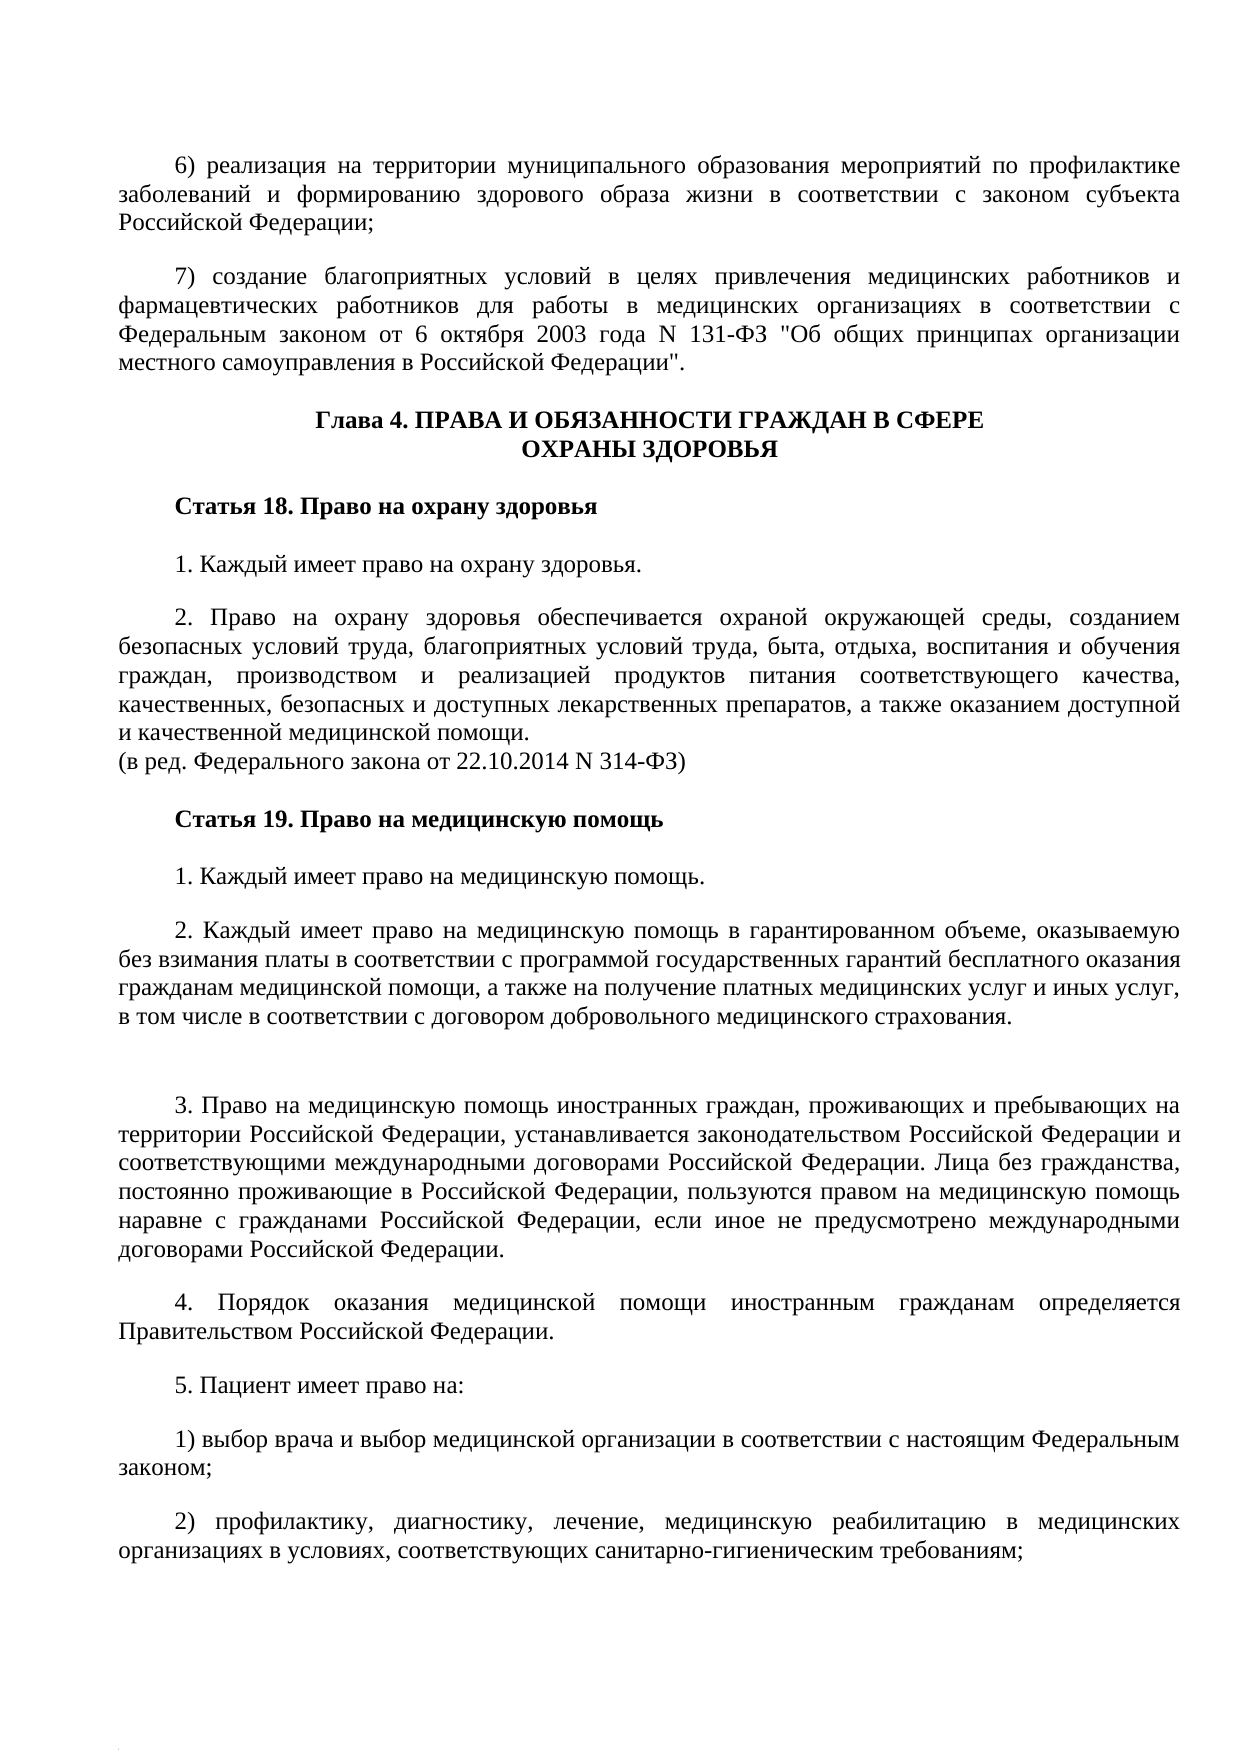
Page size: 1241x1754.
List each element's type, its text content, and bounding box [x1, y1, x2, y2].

title Статья 19. Право на медицинскую помощь [118, 804, 1181, 832]
title Статья 18. Право на охрану здоровья [118, 491, 1181, 520]
text 3. Право на медицинскую помощь иностранных граждан, проживающих и пребывающих на территории Российской Федерации, устанавливается законодательством Российской Федерации и соответствующими международными договорами Российской Федерации. Лица без гражданства, постоянно проживающие в Российской Федерации, пользуются правом на медицинскую помощь наравне с гражданами Российской Федерации, если иное не предусмотрено международными договорами Российской Федерации. [118, 1090, 1181, 1262]
text (в ред. Федерального закона от 22.10.2014 N 314-ФЗ) [118, 746, 1181, 775]
title Глава 4. ПРАВА И ОБЯЗАННОСТИ ГРАЖДАН В СФЕРЕ [118, 405, 1181, 434]
text 2. Каждый имеет право на медицинскую помощь в гарантированном объеме, оказываемую без взимания платы в соответствии с программой государственных гарантий бесплатного оказания гражданам медицинской помощи, а также на получение платных медицинских услуг и иных услуг, в том числе в соответствии с договором добровольного медицинского страхования. [118, 915, 1181, 1030]
text 1) выбор врача и выбор медицинской организации в соответствии с настоящим Федеральным законом; [118, 1424, 1181, 1481]
text 7) создание благоприятных условий в целях привлечения медицинских работников и фармацевтических работников для работы в медицинских организациях в соответствии с Федеральным законом от 6 октября 2003 года N 131-ФЗ "Об общих принципах организации местного самоуправления в Российской Федерации". [118, 261, 1181, 376]
text 6) реализация на территории муниципального образования мероприятий по профилактике заболеваний и формированию здорового образа жизни в соответствии с законом субъекта Российской Федерации; [118, 150, 1181, 236]
text 2. Право на охрану здоровья обеспечивается охраной окружающей среды, созданием безопасных условий труда, благоприятных условий труда, быта, отдыха, воспитания и обучения граждан, производством и реализацией продуктов питания соответствующего качества, качественных, безопасных и доступных лекарственных препаратов, а также оказанием доступной и качественной медицинской помощи. [118, 602, 1181, 746]
text 2) профилактику, диагностику, лечение, медицинскую реабилитацию в медицинских организациях в условиях, соответствующих санитарно-гигиеническим требованиям; [118, 1506, 1181, 1564]
text 1. Каждый имеет право на медицинскую помощь. [118, 861, 1181, 890]
title ОХРАНЫ ЗДОРОВЬЯ [118, 434, 1181, 462]
text 4. Порядок оказания медицинской помощи иностранным гражданам определяется Правительством Российской Федерации. [118, 1287, 1181, 1345]
text 1. Каждый имеет право на охрану здоровья. [118, 549, 1181, 577]
text 5. Пациент имеет право на: [118, 1370, 1181, 1399]
